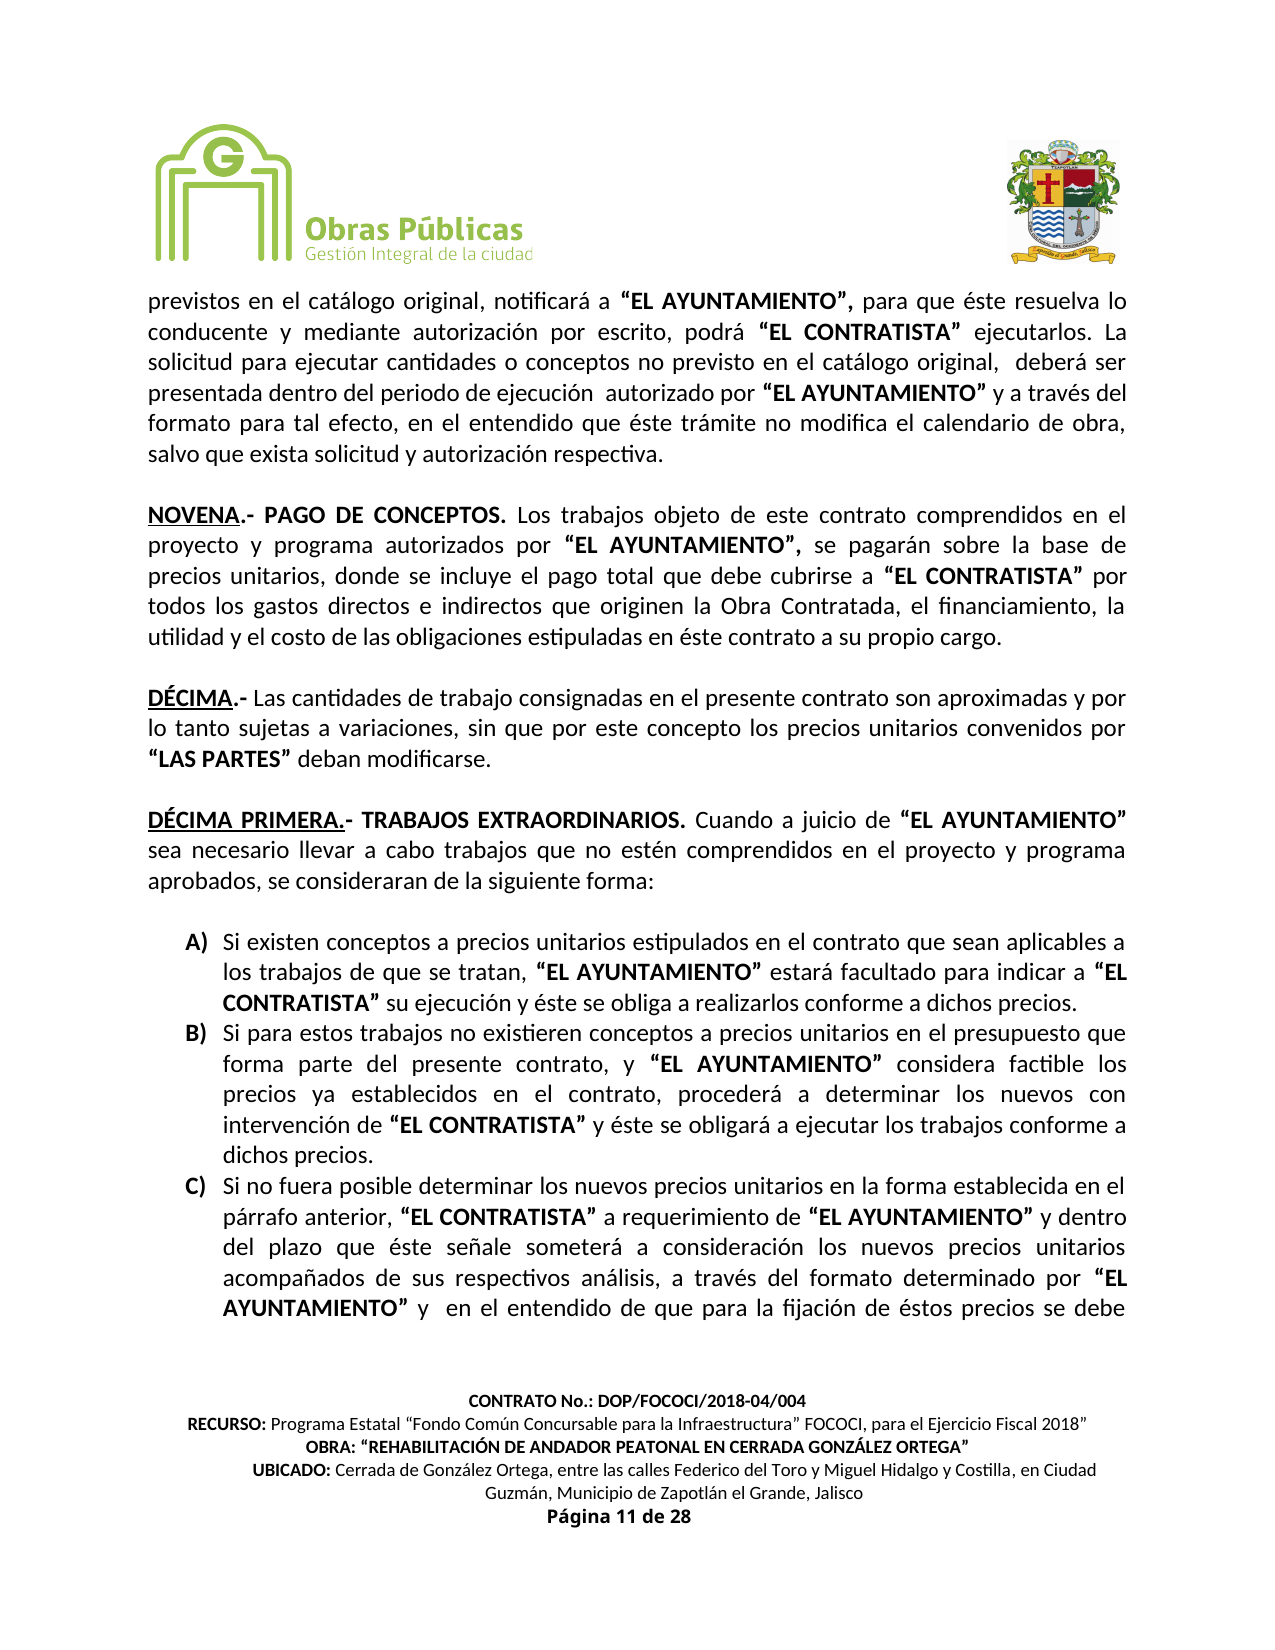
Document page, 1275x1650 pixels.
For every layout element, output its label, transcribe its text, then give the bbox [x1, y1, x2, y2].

text NOVENA.- PAGO DE CONCEPTOS. Los trabajos objeto de este contrato comprendidos en el proyecto y programa autorizados por “EL AYUNTAMIENTO”, se pagarán sobre la base de precios unitarios, donde se incluye el pago total que debe cubrirse a “EL CONTRATISTA” por todos los gastos directos e indirectos que originen la Obra Contratada, el financiamiento, la utilidad y el costo de las obligaciones estipuladas en éste contrato a su propio cargo. [148, 499, 1127, 651]
list Si para estos trabajos no existieren conceptos a precios unitarios en el presupuesto que forma parte del presente contrato, y “EL AYUNTAMIENTO” considera factible los precios ya establecidos en el contrato, procederá a determinar los nuevos con intervención de “EL CONTRATISTA” y éste se obligará a ejecutar los trabajos conforme a dichos precios. [185, 1018, 1127, 1170]
picture [155, 124, 533, 264]
text DÉCIMA PRIMERA.- TRABAJOS EXTRAORDINARIOS. Cuando a juicio de “EL AYUNTAMIENTO” sea necesario llevar a cabo trabajos que no estén comprendidos en el proyecto y programa aprobados, se consideraran de la siguiente forma: [148, 804, 1127, 896]
text DÉCIMA.- Las cantidades de trabajo consignadas en el presente contrato son aproximadas y por lo tanto sujetas a variaciones, sin que por este concepto los precios unitarios convenidos por “LAS PARTES” deban modificarse. [148, 682, 1127, 773]
list Si existen conceptos a precios unitarios estipulados en el contrato que sean aplicables a los trabajos de que se tratan, “EL AYUNTAMIENTO” estará facultado para indicar a “EL CONTRATISTA” su ejecución y éste se obliga a realizarlos conforme a dichos precios. [185, 926, 1127, 1018]
picture [1007, 140, 1120, 264]
